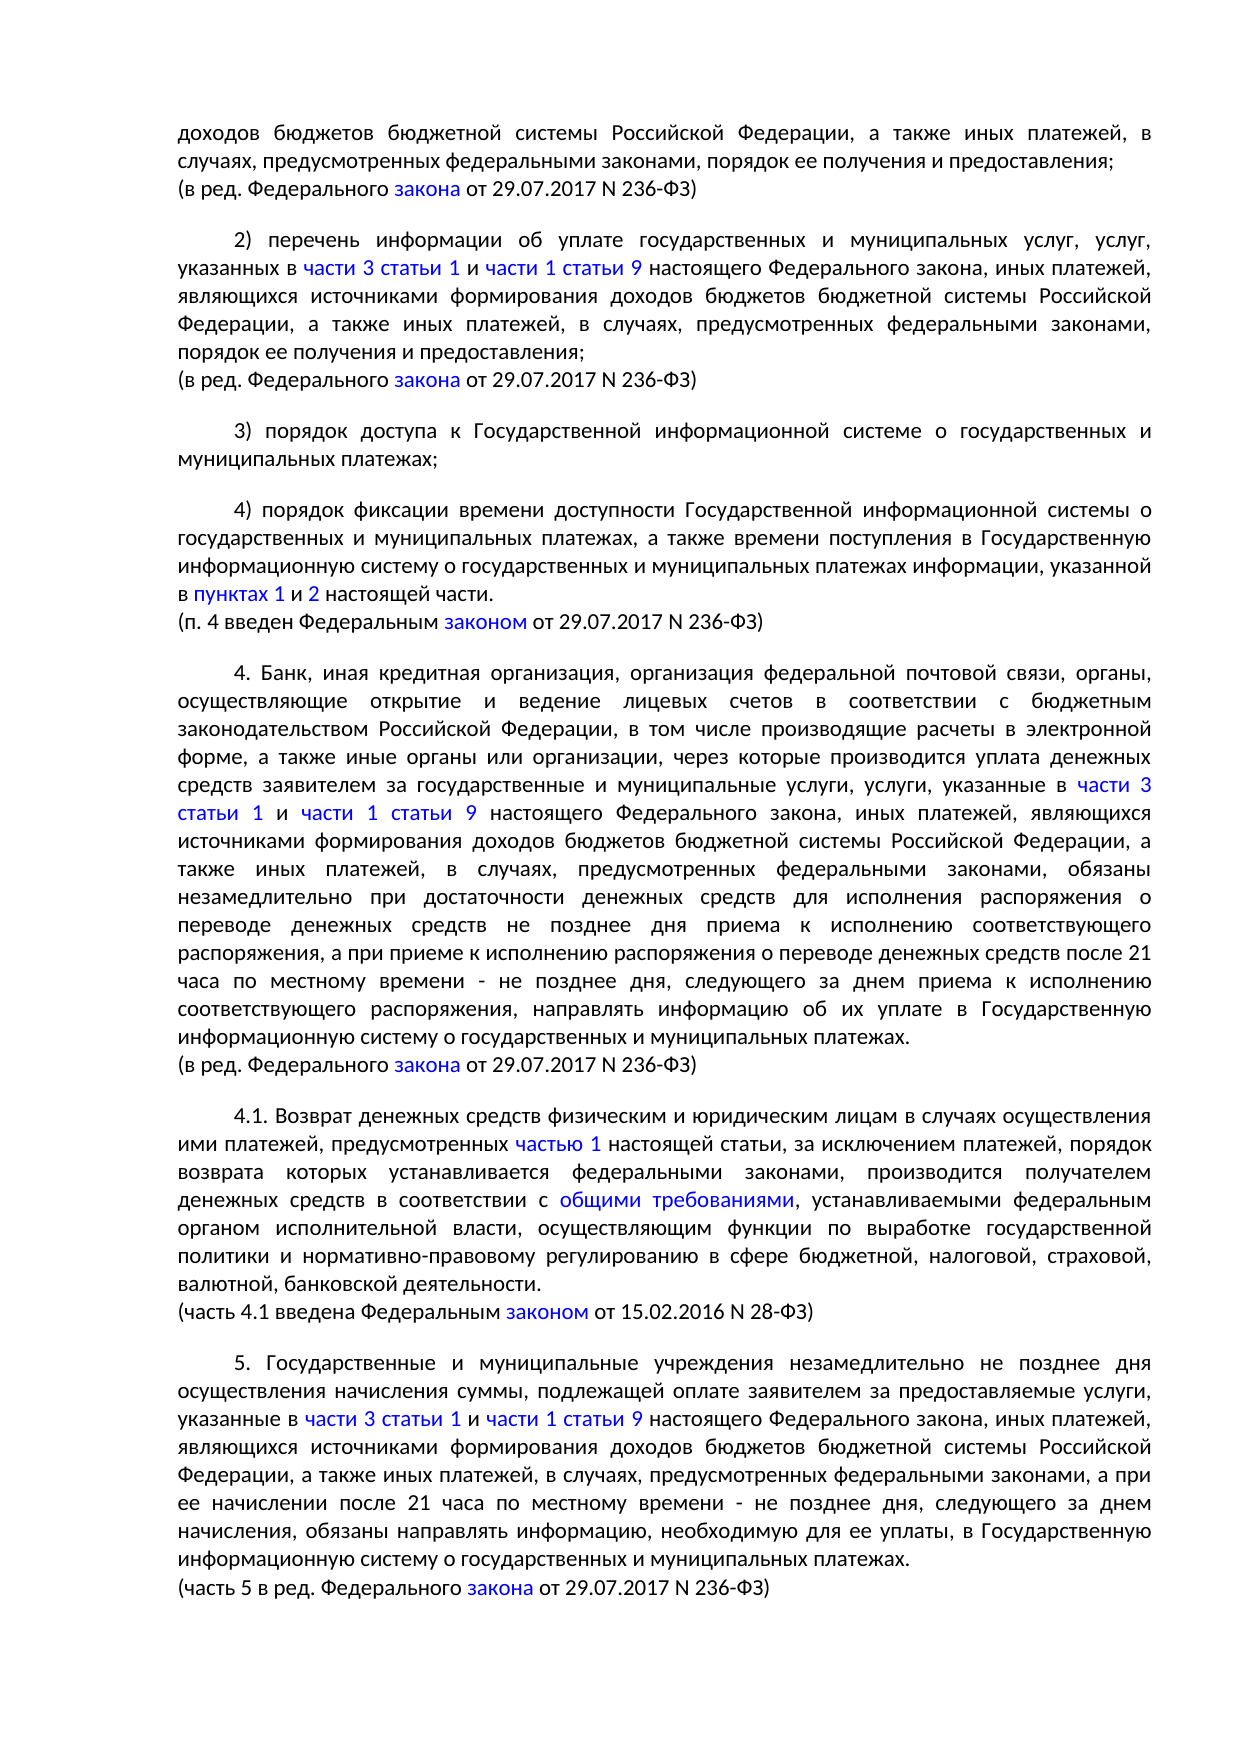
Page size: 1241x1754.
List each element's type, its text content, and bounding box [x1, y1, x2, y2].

text (в ред. Федерального закона от 29.07.2017 N 236-ФЗ) [177, 174, 1152, 202]
text 4.1. Возврат денежных средств физическим и юридическим лицам в случаях осуществления ими платежей, предусмотренных частью 1 настоящей статьи, за исключением платежей, порядок возврата которых устанавливается федеральными законами, производится получателем денежных средств в соответствии с общими требованиями, устанавливаемыми федеральным органом исполнительной власти, осуществляющим функции по выработке государственной политики и нормативно-правовому регулированию в сфере бюджетной, налоговой, страховой, валютной, банковской деятельности. [177, 1101, 1152, 1297]
text (часть 5 в ред. Федерального закона от 29.07.2017 N 236-ФЗ) [177, 1573, 1152, 1601]
text (п. 4 введен Федеральным законом от 29.07.2017 N 236-ФЗ) [177, 607, 1152, 635]
text 2) перечень информации об уплате государственных и муниципальных услуг, услуг, указанных в части 3 статьи 1 и части 1 статьи 9 настоящего Федерального закона, иных платежей, являющихся источниками формирования доходов бюджетов бюджетной системы Российской Федерации, а также иных платежей, в случаях, предусмотренных федеральными законами, порядок ее получения и предоставления; [177, 225, 1152, 365]
text (в ред. Федерального закона от 29.07.2017 N 236-ФЗ) [177, 1050, 1152, 1078]
text (в ред. Федерального закона от 29.07.2017 N 236-ФЗ) [177, 365, 1152, 393]
text 3) порядок доступа к Государственной информационной системе о государственных и муниципальных платежах; [177, 416, 1152, 472]
text 4) порядок фиксации времени доступности Государственной информационной системы о государственных и муниципальных платежах, а также времени поступления в Государственную информационную систему о государственных и муниципальных платежах информации, указанной в пунктах 1 и 2 настоящей части. [177, 495, 1152, 607]
text 5. Государственные и муниципальные учреждения незамедлительно не позднее дня осуществления начисления суммы, подлежащей оплате заявителем за предоставляемые услуги, указанные в части 3 статьи 1 и части 1 статьи 9 настоящего Федерального закона, иных платежей, являющихся источниками формирования доходов бюджетов бюджетной системы Российской Федерации, а также иных платежей, в случаях, предусмотренных федеральными законами, а при ее начислении после 21 часа по местному времени - не позднее дня, следующего за днем начисления, обязаны направлять информацию, необходимую для ее уплаты, в Государственную информационную систему о государственных и муниципальных платежах. [177, 1348, 1152, 1573]
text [177, 118, 1152, 174]
text 4. Банк, иная кредитная организация, организация федеральной почтовой связи, органы, осуществляющие открытие и ведение лицевых счетов в соответствии с бюджетным законодательством Российской Федерации, в том числе производящие расчеты в электронной форме, а также иные органы или организации, через которые производится уплата денежных средств заявителем за государственные и муниципальные услуги, услуги, указанные в части 3 статьи 1 и части 1 статьи 9 настоящего Федерального закона, иных платежей, являющихся источниками формирования доходов бюджетов бюджетной системы Российской Федерации, а также иных платежей, в случаях, предусмотренных федеральными законами, обязаны незамедлительно при достаточности денежных средств для исполнения распоряжения о переводе денежных средств не позднее дня приема к исполнению соответствующего распоряжения, а при приеме к исполнению распоряжения о переводе денежных средств после 21 часа по местному времени - не позднее дня, следующего за днем приема к исполнению соответствующего распоряжения, направлять информацию об их уплате в Государственную информационную систему о государственных и муниципальных платежах. [177, 658, 1152, 1050]
text (часть 4.1 введена Федеральным законом от 15.02.2016 N 28-ФЗ) [177, 1297, 1152, 1326]
